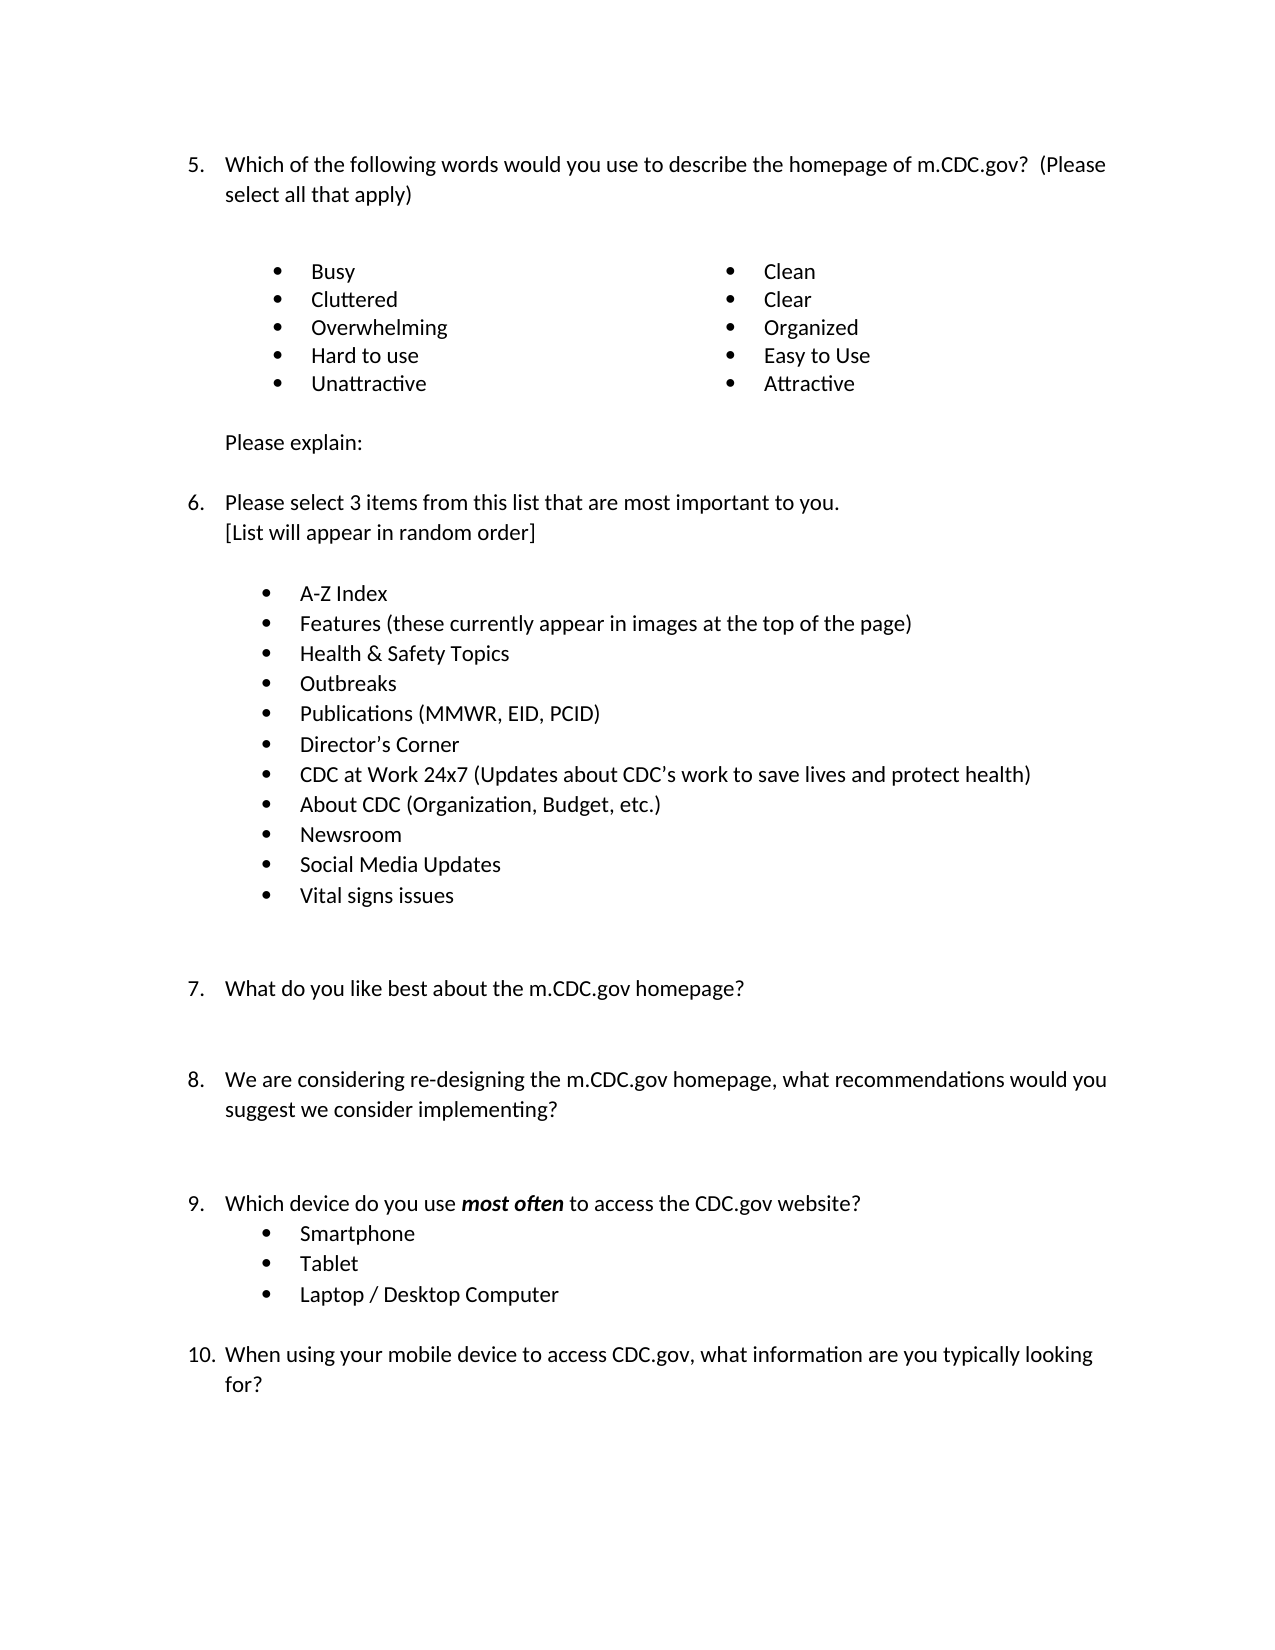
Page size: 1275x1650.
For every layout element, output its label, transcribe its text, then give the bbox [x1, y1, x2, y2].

list [List will appear in random order] [225, 518, 1125, 546]
list Smartphone [262, 1219, 1125, 1247]
list When using your mobile device to access CDC.gov, what information are you typically looking for? [187, 1340, 1125, 1398]
list What do you like best about the m.CDC.gov homepage? [187, 974, 1125, 1002]
list Director’s Corner [262, 730, 1125, 758]
list Health & Safety Topics [262, 639, 1125, 667]
table_header Busy Cluttered Overwhelming Hard to use Unattractive [225, 257, 678, 397]
list Features (these currently appear in images at the top of the page) [262, 609, 1125, 637]
list Which device do you use most often to access the CDC.gov website? [187, 1189, 1125, 1217]
list Social Media Updates [262, 851, 1125, 878]
list CDC at Work 24x7 (Updates about CDC’s work to save lives and protect health) [262, 760, 1125, 788]
list Laptop / Desktop Computer [262, 1280, 1125, 1308]
list Tablet [262, 1249, 1125, 1277]
list Which of the following words would you use to describe the homepage of m.CDC.gov? (Please select all that apply) [187, 150, 1125, 208]
list About CDC (Organization, Budget, etc.) [262, 790, 1125, 818]
list Newsroom [262, 820, 1125, 848]
list A-Z Index [262, 579, 1125, 607]
list Vital signs issues [262, 881, 1125, 909]
list Publications (MMWR, EID, PCID) [262, 699, 1125, 727]
table_header Clean Clear Organized Easy to Use Attractive [678, 257, 1125, 397]
list Please select 3 items from this list that are most important to you. [187, 488, 1125, 516]
list We are considering re-designing the m.CDC.gov homepage, what recommendations would you suggest we consider implementing? [187, 1065, 1125, 1123]
list Please explain: [225, 428, 1125, 456]
list Outbreaks [262, 669, 1125, 697]
